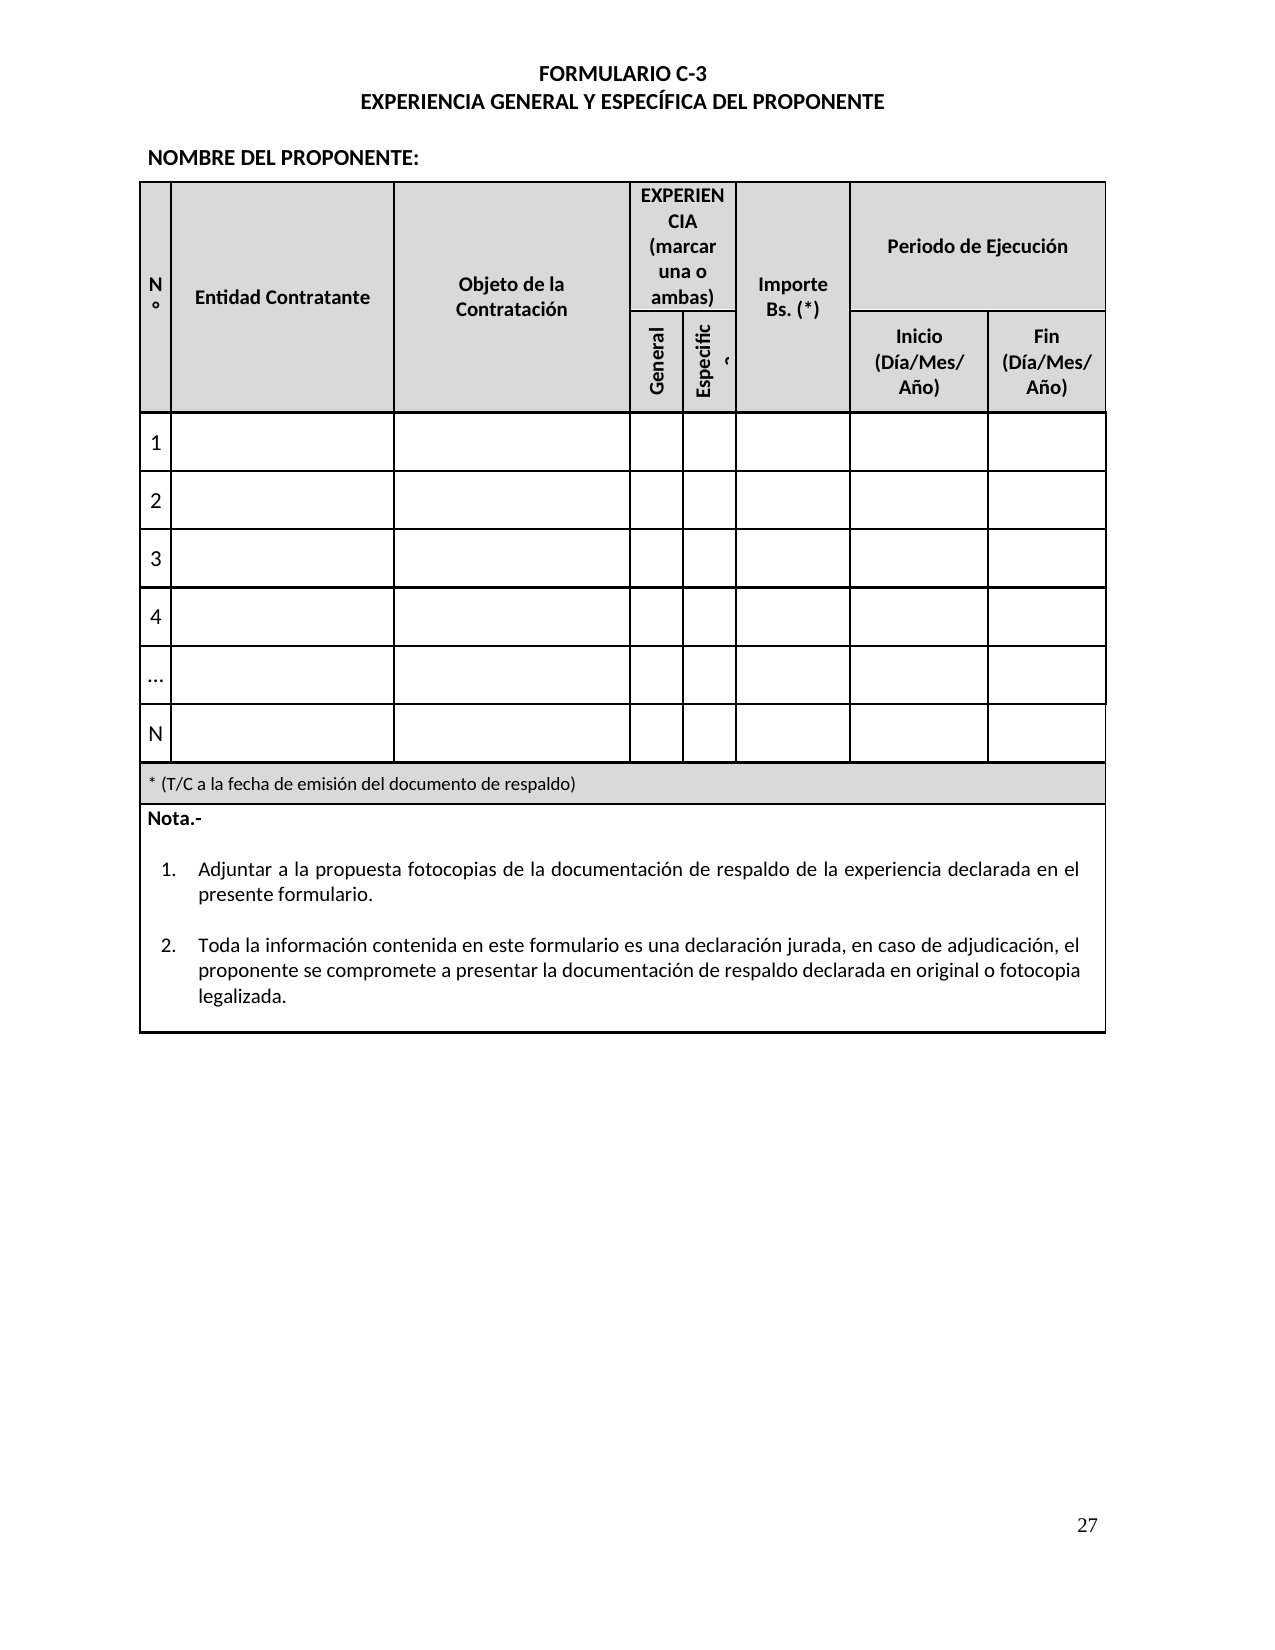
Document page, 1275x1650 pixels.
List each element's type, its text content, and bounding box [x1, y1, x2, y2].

table_cell [395, 647, 629, 703]
table_cell 2 [141, 472, 170, 528]
table_header Entidad Contratante [172, 183, 393, 411]
table_cell [631, 472, 682, 528]
table_cell 3 [141, 530, 170, 586]
text NOMBRE DEL PROPONENTE: [74, 143, 1098, 171]
table_cell [989, 705, 1105, 761]
table_cell [737, 647, 849, 703]
table_cell [989, 414, 1105, 470]
table_cell [684, 705, 735, 761]
table_cell 1 [141, 414, 170, 470]
table_cell … [141, 647, 170, 703]
table_cell [395, 705, 629, 761]
table_cell Especifica [684, 312, 735, 411]
table_cell [737, 414, 849, 470]
table_cell General [631, 312, 682, 411]
table_cell [172, 589, 393, 644]
table_cell [631, 589, 682, 644]
table_cell [851, 589, 987, 644]
table_cell [737, 705, 849, 761]
table_cell [851, 414, 987, 470]
table_cell [172, 414, 393, 470]
text EXPERIENCIA GENERAL Y ESPECÍFICA DEL PROPONENTE [148, 87, 1098, 115]
table_cell 4 [141, 589, 170, 644]
table_cell [684, 647, 735, 703]
table_header EXPERIENCIA (marcar una o ambas) [631, 183, 735, 309]
table_header Objeto de la Contratación [395, 183, 629, 411]
table_cell [631, 530, 682, 586]
table_cell Fin (Día/Mes/Año) [989, 312, 1105, 411]
table_cell [172, 647, 393, 703]
table_cell [737, 589, 849, 644]
table_cell [851, 530, 987, 586]
table_cell [395, 589, 629, 644]
table_cell [395, 414, 629, 470]
table_cell [684, 589, 735, 644]
table_cell [172, 530, 393, 586]
table_cell [737, 472, 849, 528]
table_cell Inicio (Día/Mes/Año) [851, 312, 987, 411]
table_cell [989, 589, 1105, 644]
table_cell [684, 530, 735, 586]
table_cell [395, 472, 629, 528]
table_cell [631, 647, 682, 703]
table_cell * (T/C a la fecha de emisión del documento de respaldo) [141, 764, 1105, 803]
table_header N° [141, 183, 170, 411]
table_cell [851, 472, 987, 528]
table_cell [851, 705, 987, 761]
table_cell [851, 647, 987, 703]
table_cell [172, 705, 393, 761]
table_cell Nota.- Adjuntar a la propuesta fotocopias de la documentación de respaldo de la experiencia declarada en el presente formulario. Toda la información contenida en este formulario es una declaración jurada, en caso de adjudicación, el proponente se compromete a presentar la documentación de respaldo declarada en original o fotocopia legalizada. [141, 805, 1105, 1031]
table_header Periodo de Ejecución [851, 183, 1105, 309]
text FORMULARIO C-3 [148, 59, 1098, 87]
table_cell [631, 414, 682, 470]
table_cell [172, 472, 393, 528]
table_cell [989, 530, 1105, 586]
table_cell N [141, 705, 170, 761]
table_cell [684, 472, 735, 528]
table_cell [631, 705, 682, 761]
table_cell [737, 530, 849, 586]
table_cell [684, 414, 735, 470]
table_cell [395, 530, 629, 586]
table_header Importe Bs. (*) [737, 183, 849, 411]
table_cell [989, 647, 1105, 703]
table_cell [989, 472, 1105, 528]
